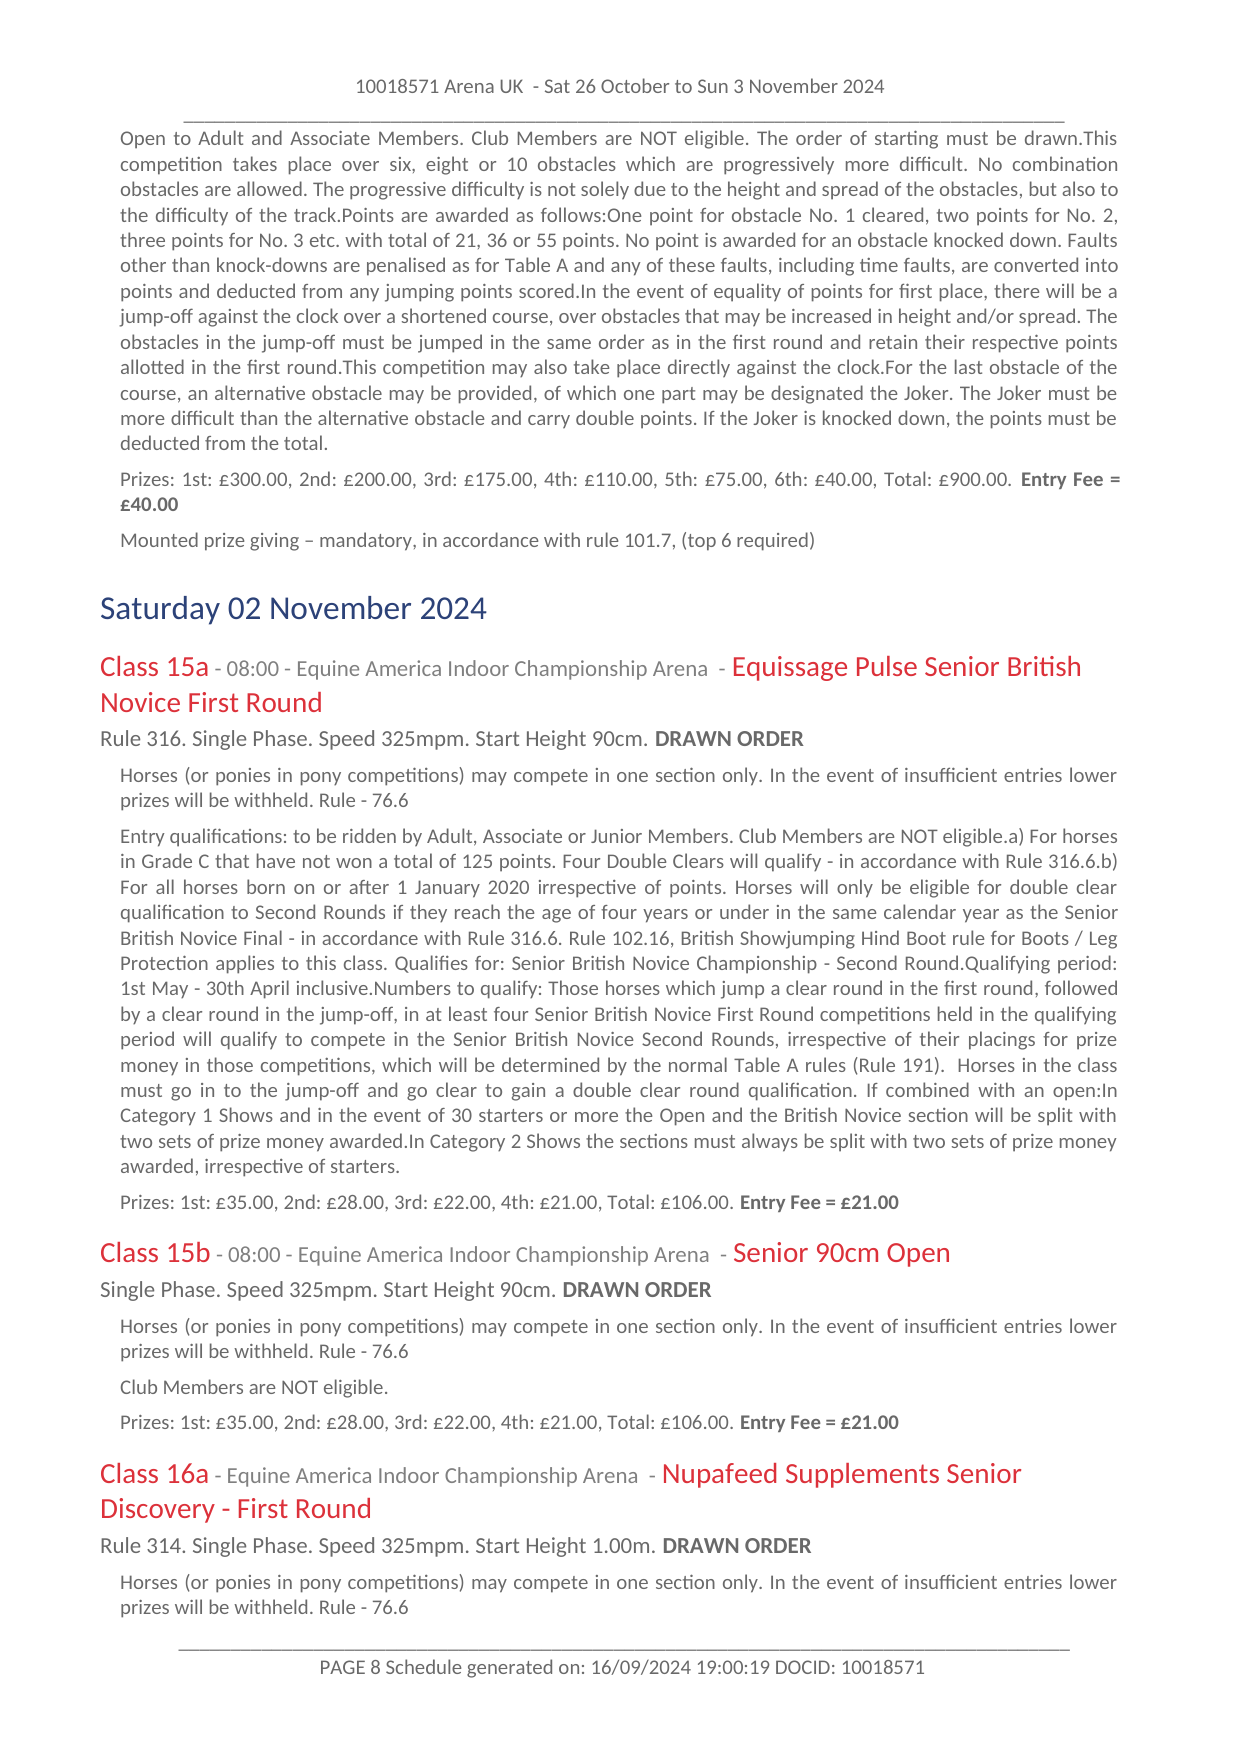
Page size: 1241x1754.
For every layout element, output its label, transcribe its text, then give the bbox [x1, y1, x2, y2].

text Club Members are NOT eligible. [120, 1374, 1120, 1399]
text Entry qualifications: to be ridden by Adult, Associate or Junior Members. Club Members are NOT eligible.a) For horses in Grade C that have not won a total of 125 points. Four Double Clears will qualify - in accordance with Rule 316.6.b) For all horses born on or after 1 January 2020 irrespective of points. Horses will only be eligible for double clear qualification to Second Rounds if they reach the age of four years or under in the same calendar year as the Senior British Novice Final - in accordance with Rule 316.6. Rule 102.16, British Showjumping Hind Boot rule for Boots / Leg Protection applies to this class. Qualifies for: Senior British Novice Championship - Second Round.Qualifying period: 1st May - 30th April inclusive.Numbers to qualify: Those horses which jump a clear round in the first round, followed by a clear round in the jump-off, in at least four Senior British Novice First Round competitions held in the qualifying period will qualify to compete in the Senior British Novice Second Rounds, irrespective of their placings for prize money in those competitions, which will be determined by the normal Table A rules (Rule 191). Horses in the class must go in to the jump-off and go clear to gain a double clear round qualification. If combined with an open:In Category 1 Shows and in the event of 30 starters or more the Open and the British Novice section will be split with two sets of prize money awarded.In Category 2 Shows the sections must always be split with two sets of prize money awarded, irrespective of starters. [120, 823, 1120, 1179]
text Mounted prize giving – mandatory, in accordance with rule 101.7, (top 6 required) [120, 527, 1120, 552]
text Class 16a - Equine America Indoor Championship Arena - Nupafeed Supplements Senior Discovery - First Round [100, 1455, 1140, 1526]
text Rule 316. Single Phase. Speed 325mpm. Start Height 90cm. DRAWN ORDER [100, 724, 1140, 752]
text Horses (or ponies in pony competitions) may compete in one section only. In the event of insufficient entries lower prizes will be withheld. Rule - 76.6 [120, 762, 1120, 813]
text Open to Adult and Associate Members. Club Members are NOT eligible. The order of starting must be drawn.This competition takes place over six, eight or 10 obstacles which are progressively more difficult. No combination obstacles are allowed. The progressive difficulty is not solely due to the height and spread of the obstacles, but also to the difficulty of the track.Points are awarded as follows:One point for obstacle No. 1 cleared, two points for No. 2, three points for No. 3 etc. with total of 21, 36 or 55 points. No point is awarded for an obstacle knocked down. Faults other than knock-downs are penalised as for Table A and any of these faults, including time faults, are converted into points and deducted from any jumping points scored.In the event of equality of points for first place, there will be a jump-off against the clock over a shortened course, over obstacles that may be increased in height and/or spread. The obstacles in the jump-off must be jumped in the same order as in the first round and retain their respective points allotted in the first round.This competition may also take place directly against the clock.For the last obstacle of the course, an alternative obstacle may be provided, of which one part may be designated the Joker. The Joker must be more difficult than the alternative obstacle and carry double points. If the Joker is knocked down, the points must be deducted from the total. [120, 126, 1120, 456]
text Horses (or ponies in pony competitions) may compete in one section only. In the event of insufficient entries lower prizes will be withheld. Rule - 76.6 [120, 1569, 1120, 1620]
text Rule 314. Single Phase. Speed 325mpm. Start Height 1.00m. DRAWN ORDER [100, 1531, 1140, 1559]
text Prizes: 1st: £35.00, 2nd: £28.00, 3rd: £22.00, 4th: £21.00, Total: £106.00. Entry Fee = £21.00 [120, 1189, 1120, 1214]
text Prizes: 1st: £300.00, 2nd: £200.00, 3rd: £175.00, 4th: £110.00, 5th: £75.00, 6th: £40.00, Total: £900.00. Entry Fee = £40.00 [120, 466, 1120, 517]
text Saturday 02 November 2024 [100, 587, 1140, 628]
text Prizes: 1st: £35.00, 2nd: £28.00, 3rd: £22.00, 4th: £21.00, Total: £106.00. Entry Fee = £21.00 [120, 1409, 1120, 1435]
text Class 15b - 08:00 - Equine America Indoor Championship Arena - Senior 90cm Open [100, 1234, 1140, 1270]
text Single Phase. Speed 325mpm. Start Height 90cm. DRAWN ORDER [100, 1275, 1140, 1303]
text Horses (or ponies in pony competitions) may compete in one section only. In the event of insufficient entries lower prizes will be withheld. Rule - 76.6 [120, 1313, 1120, 1364]
text Class 15a - 08:00 - Equine America Indoor Championship Arena - Equissage Pulse Senior British Novice First Round [100, 648, 1140, 719]
